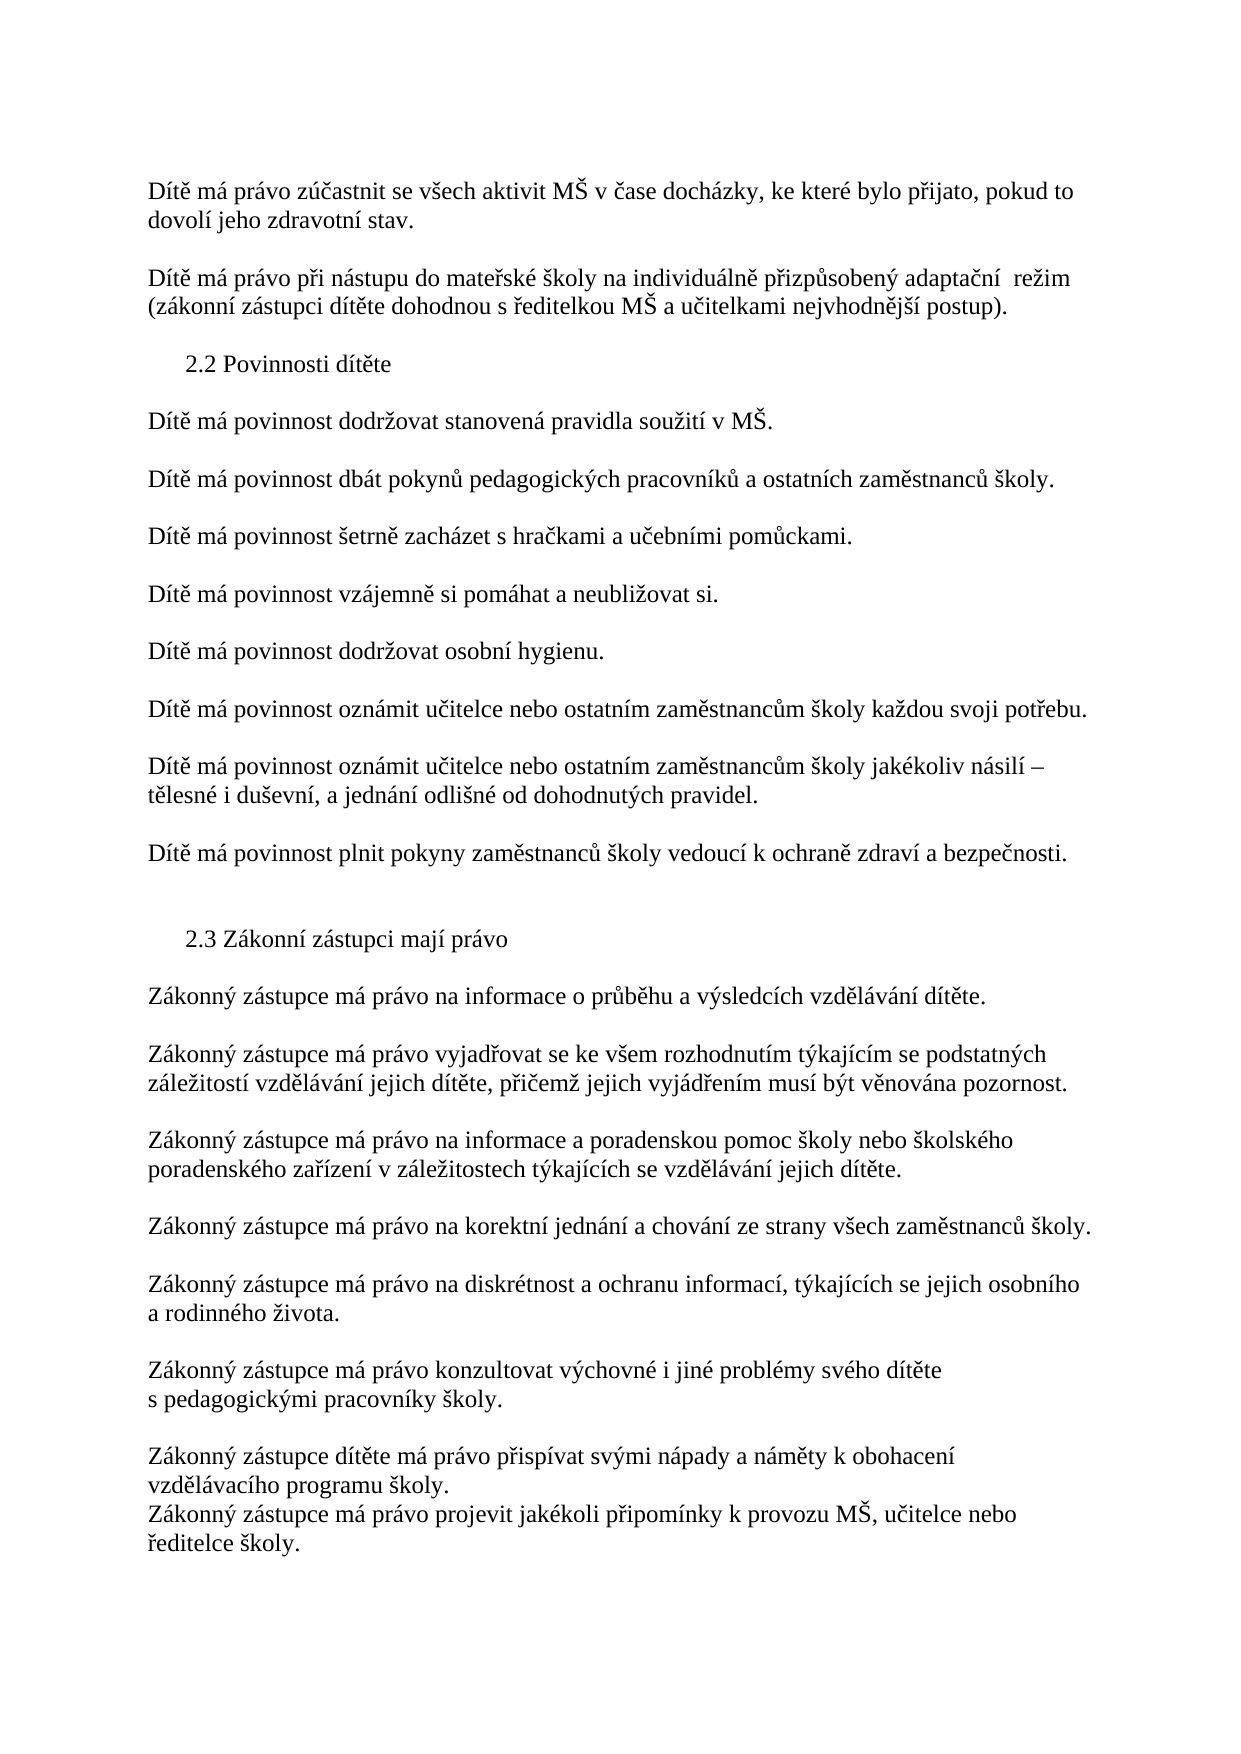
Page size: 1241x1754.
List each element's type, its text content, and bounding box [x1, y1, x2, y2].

text Dítě má povinnost dbát pokynů pedagogických pracovníků a ostatních zaměstnanců školy. [148, 464, 1093, 493]
text Dítě má povinnost vzájemně si pomáhat a neubližovat si. [148, 579, 1093, 608]
text Zákonný zástupce má právo vyjadřovat se ke všem rozhodnutím týkajícím se podstatných záležitostí vzdělávání jejich dítěte, přičemž jejich vyjádřením musí být věnována pozornost. [148, 1039, 1093, 1096]
text Dítě má povinnost oznámit učitelce nebo ostatním zaměstnancům školy jakékoliv násilí – tělesné i duševní, a jednání odlišné od dohodnutých pravidel. [148, 751, 1093, 809]
text Dítě má povinnost šetrně zacházet s hračkami a učebními pomůckami. [148, 521, 1093, 550]
text Dítě má povinnost oznámit učitelce nebo ostatním zaměstnancům školy každou svoji potřebu. [148, 694, 1093, 723]
text Zákonný zástupce má právo na korektní jednání a chování ze strany všech zaměstnanců školy. [148, 1211, 1093, 1240]
text Zákonný zástupce má právo na informace a poradenskou pomoc školy nebo školského poradenského zařízení v záležitostech týkajících se vzdělávání jejich dítěte. [148, 1125, 1093, 1183]
text Dítě má právo zúčastnit se všech aktivit MŠ v čase docházky, ke které bylo přijato, pokud to dovolí jeho zdravotní stav. [148, 176, 1093, 234]
text Dítě má povinnost dodržovat osobní hygienu. [148, 636, 1093, 665]
list Povinnosti dítěte [185, 349, 1093, 378]
list Zákonní zástupci mají právo [185, 924, 1093, 953]
text Zákonný zástupce má právo projevit jakékoli připomínky k provozu MŠ, učitelce nebo ředitelce školy. [148, 1499, 1093, 1556]
text Dítě má povinnost dodržovat stanovená pravidla soužití v MŠ. [148, 406, 1093, 435]
text Zákonný zástupce má právo na informace o průběhu a výsledcích vzdělávání dítěte. [148, 981, 1093, 1010]
text Zákonný zástupce má právo na diskrétnost a ochranu informací, týkajících se jejich osobního a rodinného života. [148, 1269, 1093, 1326]
text Dítě má právo při nástupu do mateřské školy na individuálně přizpůsobený adaptační režim (zákonní zástupci dítěte dohodnou s ředitelkou MŠ a učitelkami nejvhodnější postup). [148, 263, 1093, 320]
text Dítě má povinnost plnit pokyny zaměstnanců školy vedoucí k ochraně zdraví a bezpečnosti. [148, 838, 1093, 866]
text Zákonný zástupce má právo konzultovat výchovné i jiné problémy svého dítěte s pedagogickými pracovníky školy. [148, 1355, 1093, 1413]
text Zákonný zástupce dítěte má právo přispívat svými nápady a náměty k obohacení vzdělávacího programu školy. [148, 1441, 1093, 1499]
